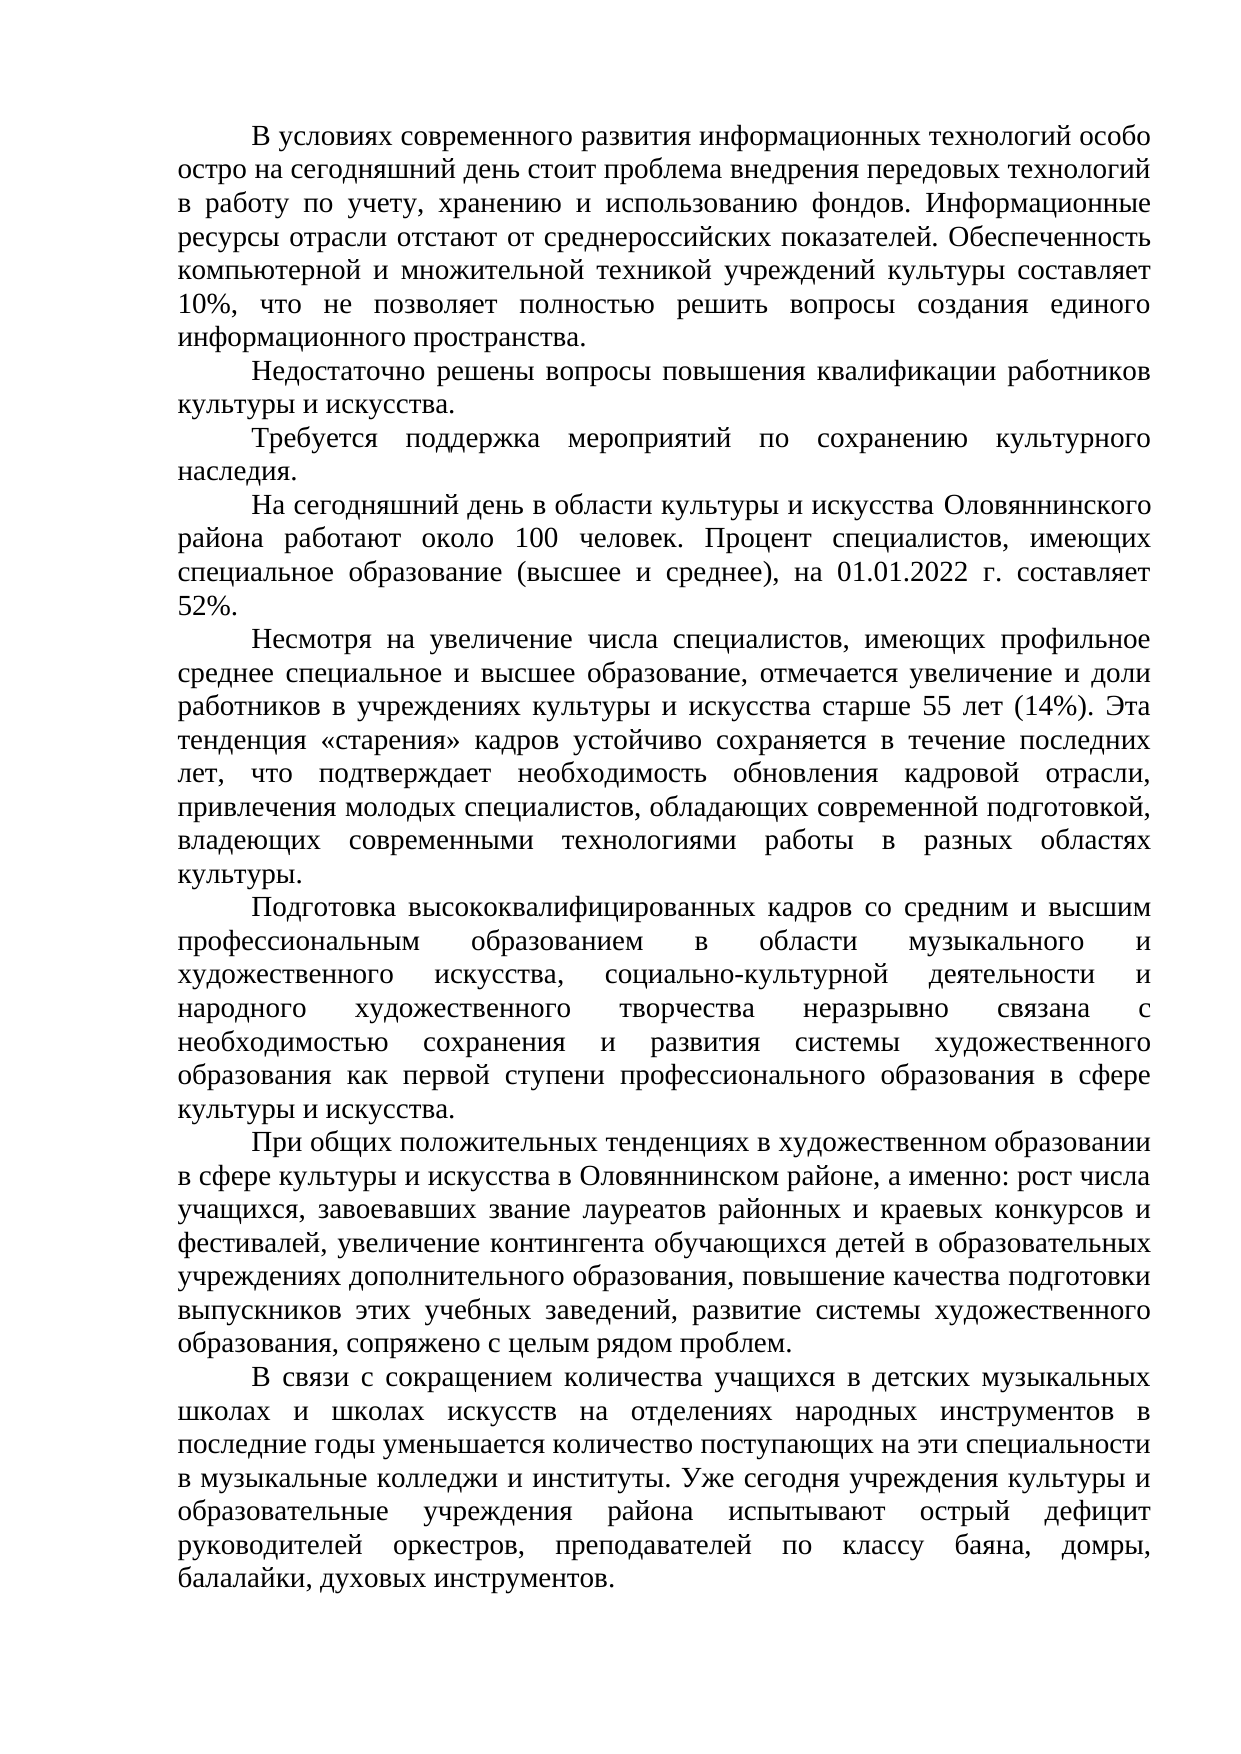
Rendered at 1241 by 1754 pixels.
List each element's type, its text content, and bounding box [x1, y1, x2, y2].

text Несмотря на увеличение числа специалистов, имеющих профильное среднее специальное и высшее образование, отмечается увеличение и доли работников в учреждениях культуры и искусства старше 55 лет (14%). Эта тенденция «старения» кадров устойчиво сохраняется в течение последних лет, что подтверждает необходимость обновления кадровой отрасли, привлечения молодых специалистов, обладающих современной подготовкой, владеющих современными технологиями работы в разных областях культуры. [177, 621, 1152, 889]
text Недостаточно решены вопросы повышения квалификации работников культуры и искусства. [177, 353, 1152, 420]
text На сегодняшний день в области культуры и искусства Оловяннинского района работают около 100 человек. Процент специалистов, имеющих специальное образование (высшее и среднее), на 01.01.2022 г. составляет 52%. [177, 487, 1152, 621]
text Требуется поддержка мероприятий по сохранению культурного наследия. [177, 420, 1152, 487]
text Подготовка высококвалифицированных кадров со средним и высшим профессиональным образованием в области музыкального и художественного искусства, социально-культурной деятельности и народного художественного творчества неразрывно связана с необходимостью сохранения и развития системы художественного образования как первой ступени профессионального образования в сфере культуры и искусства. [177, 889, 1152, 1124]
text При общих положительных тенденциях в художественном образовании в сфере культуры и искусства в Оловяннинском районе, а именно: рост числа учащихся, завоевавших звание лауреатов районных и краевых конкурсов и фестивалей, увеличение контингента обучающихся детей в образовательных учреждениях дополнительного образования, повышение качества подготовки выпускников этих учебных заведений, развитие системы художественного образования, сопряжено с целым рядом проблем. [177, 1124, 1152, 1359]
text В условиях современного развития информационных технологий особо остро на сегодняшний день стоит проблема внедрения передовых технологий в работу по учету, хранению и использованию фондов. Информационные ресурсы отрасли отстают от среднероссийских показателей. Обеспеченность компьютерной и множительной техникой учреждений культуры составляет 10%, что не позволяет полностью решить вопросы создания единого информационного пространства. [177, 118, 1152, 353]
text В связи с сокращением количества учащихся в детских музыкальных школах и школах искусств на отделениях народных инструментов в последние годы уменьшается количество поступающих на эти специальности в музыкальные колледжи и институты. Уже сегодня учреждения культуры и образовательные учреждения района испытывают острый дефицит руководителей оркестров, преподавателей по классу баяна, домры, балалайки, духовых инструментов. [177, 1359, 1152, 1594]
